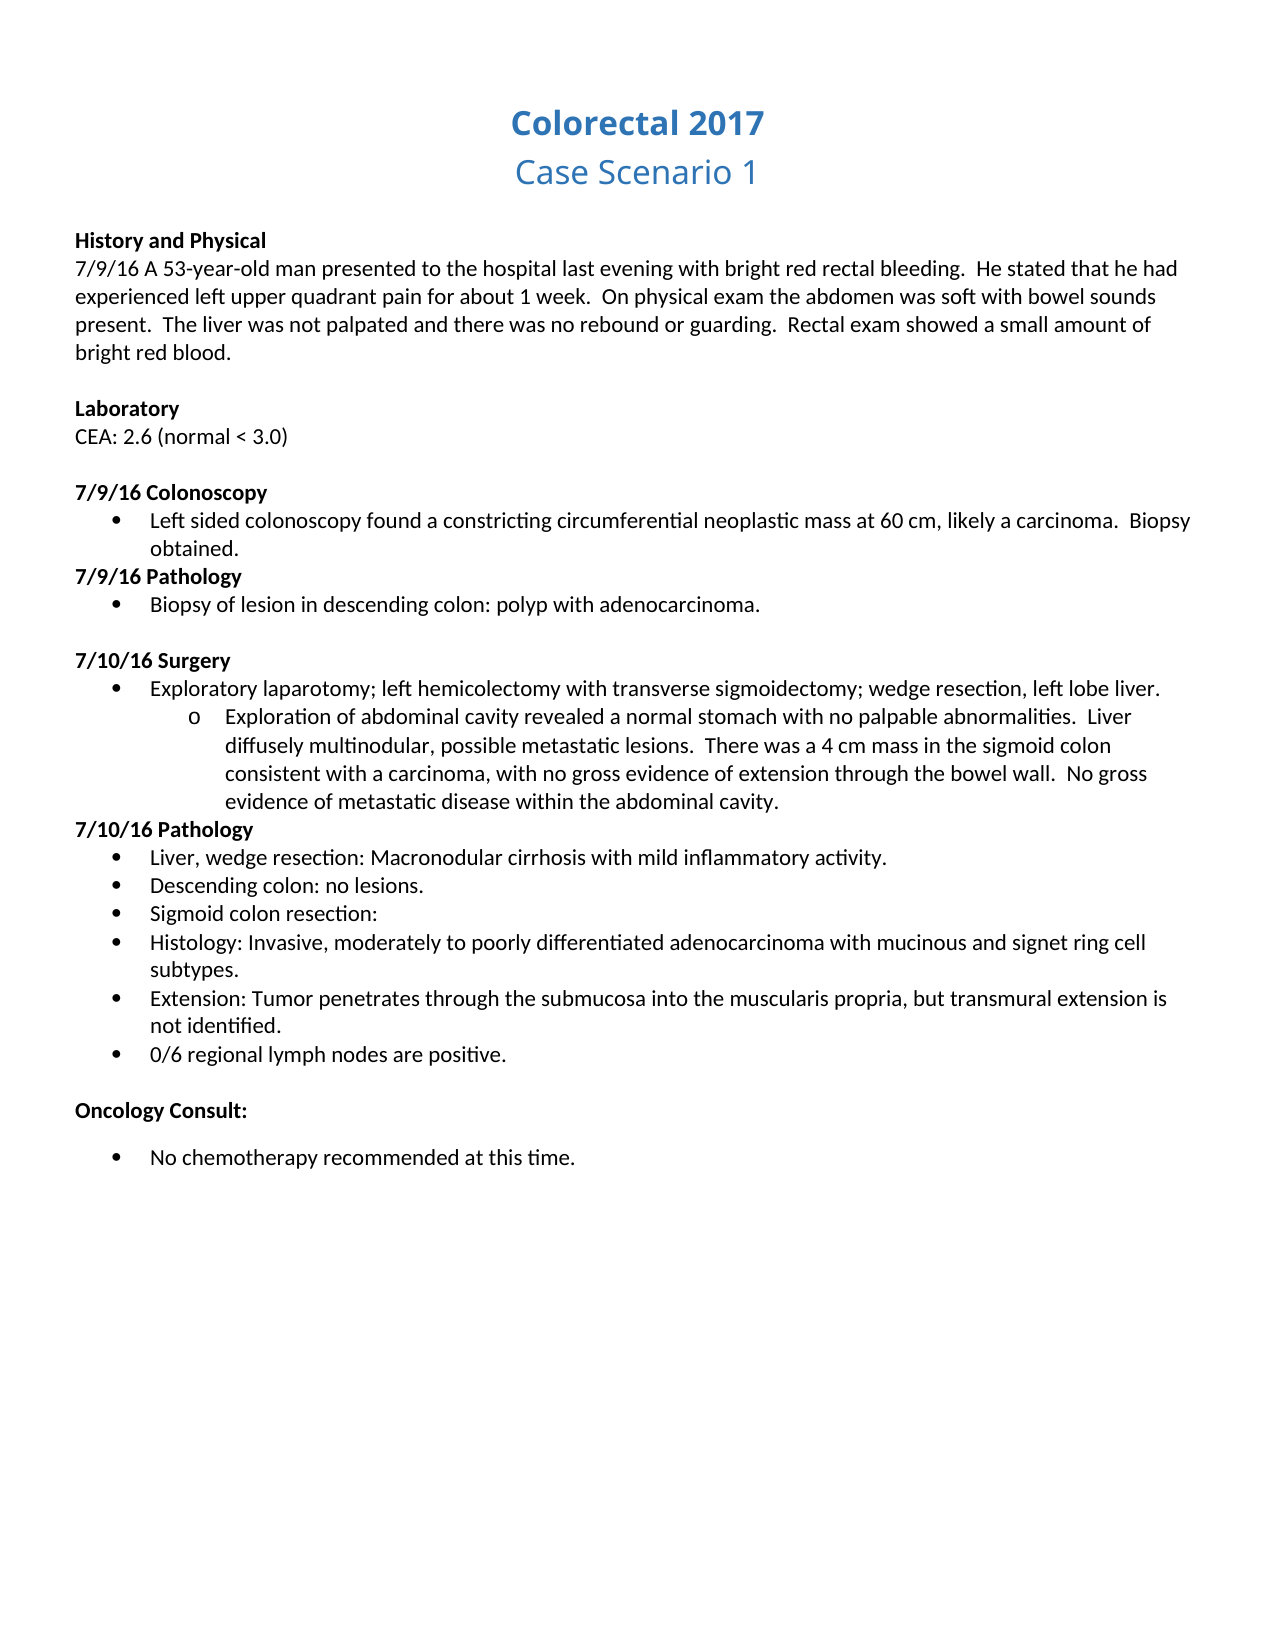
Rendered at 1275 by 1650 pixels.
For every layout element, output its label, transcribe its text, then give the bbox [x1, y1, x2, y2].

text CEA: 2.6 (normal < 3.0) [75, 422, 1200, 450]
list Descending colon: no lesions. [112, 872, 1200, 899]
list Extension: Tumor penetrates through the submucosa into the muscularis propria, but transmural extension is not identified. [112, 984, 1200, 1040]
text 7/10/16 Pathology [75, 816, 1200, 843]
list Liver, wedge resection: Macronodular cirrhosis with mild inflammatory activity. [112, 843, 1200, 872]
list Exploratory laparotomy; left hemicolectomy with transverse sigmoidectomy; wedge resection, left lobe liver. [112, 674, 1200, 702]
list No chemotherapy recommended at this time. [112, 1143, 1200, 1171]
text 7/10/16 Surgery [75, 646, 1200, 674]
text 7/9/16 Pathology [75, 562, 1200, 590]
text History and Physical [75, 226, 1200, 254]
subtitle Colorectal 2017 [75, 100, 1200, 145]
list Exploration of abdominal cavity revealed a normal stomach with no palpable abnormalities. Liver diffusely multinodular, possible metastatic lesions. There was a 4 cm mass in the sigmoid colon consistent with a carcinoma, with no gross evidence of extension through the bowel wall. No gross evidence of metastatic disease within the abdominal cavity. [187, 702, 1200, 816]
text Oncology Consult: [75, 1096, 1200, 1124]
text 7/9/16 Colonoscopy [75, 478, 1200, 506]
list Left sided colonoscopy found a constricting circumferential neoplastic mass at 60 cm, likely a carcinoma. Biopsy obtained. [112, 506, 1200, 562]
text Laboratory [75, 394, 1200, 422]
text 7/9/16 A 53-year-old man presented to the hospital last evening with bright red rectal bleeding. He stated that he had experienced left upper quadrant pain for about 1 week. On physical exam the abdomen was soft with bowel sounds present. The liver was not palpated and there was no rebound or guarding. Rectal exam showed a small amount of bright red blood. [75, 254, 1200, 366]
list Histology: Invasive, moderately to poorly differentiated adenocarcinoma with mucinous and signet ring cell subtypes. [112, 928, 1200, 984]
list Biopsy of lesion in descending colon: polyp with adenocarcinoma. [112, 590, 1200, 618]
subtitle Case Scenario 1 [75, 149, 1200, 194]
list Sigmoid colon resection: [112, 899, 1200, 928]
list 0/6 regional lymph nodes are positive. [112, 1040, 1200, 1068]
